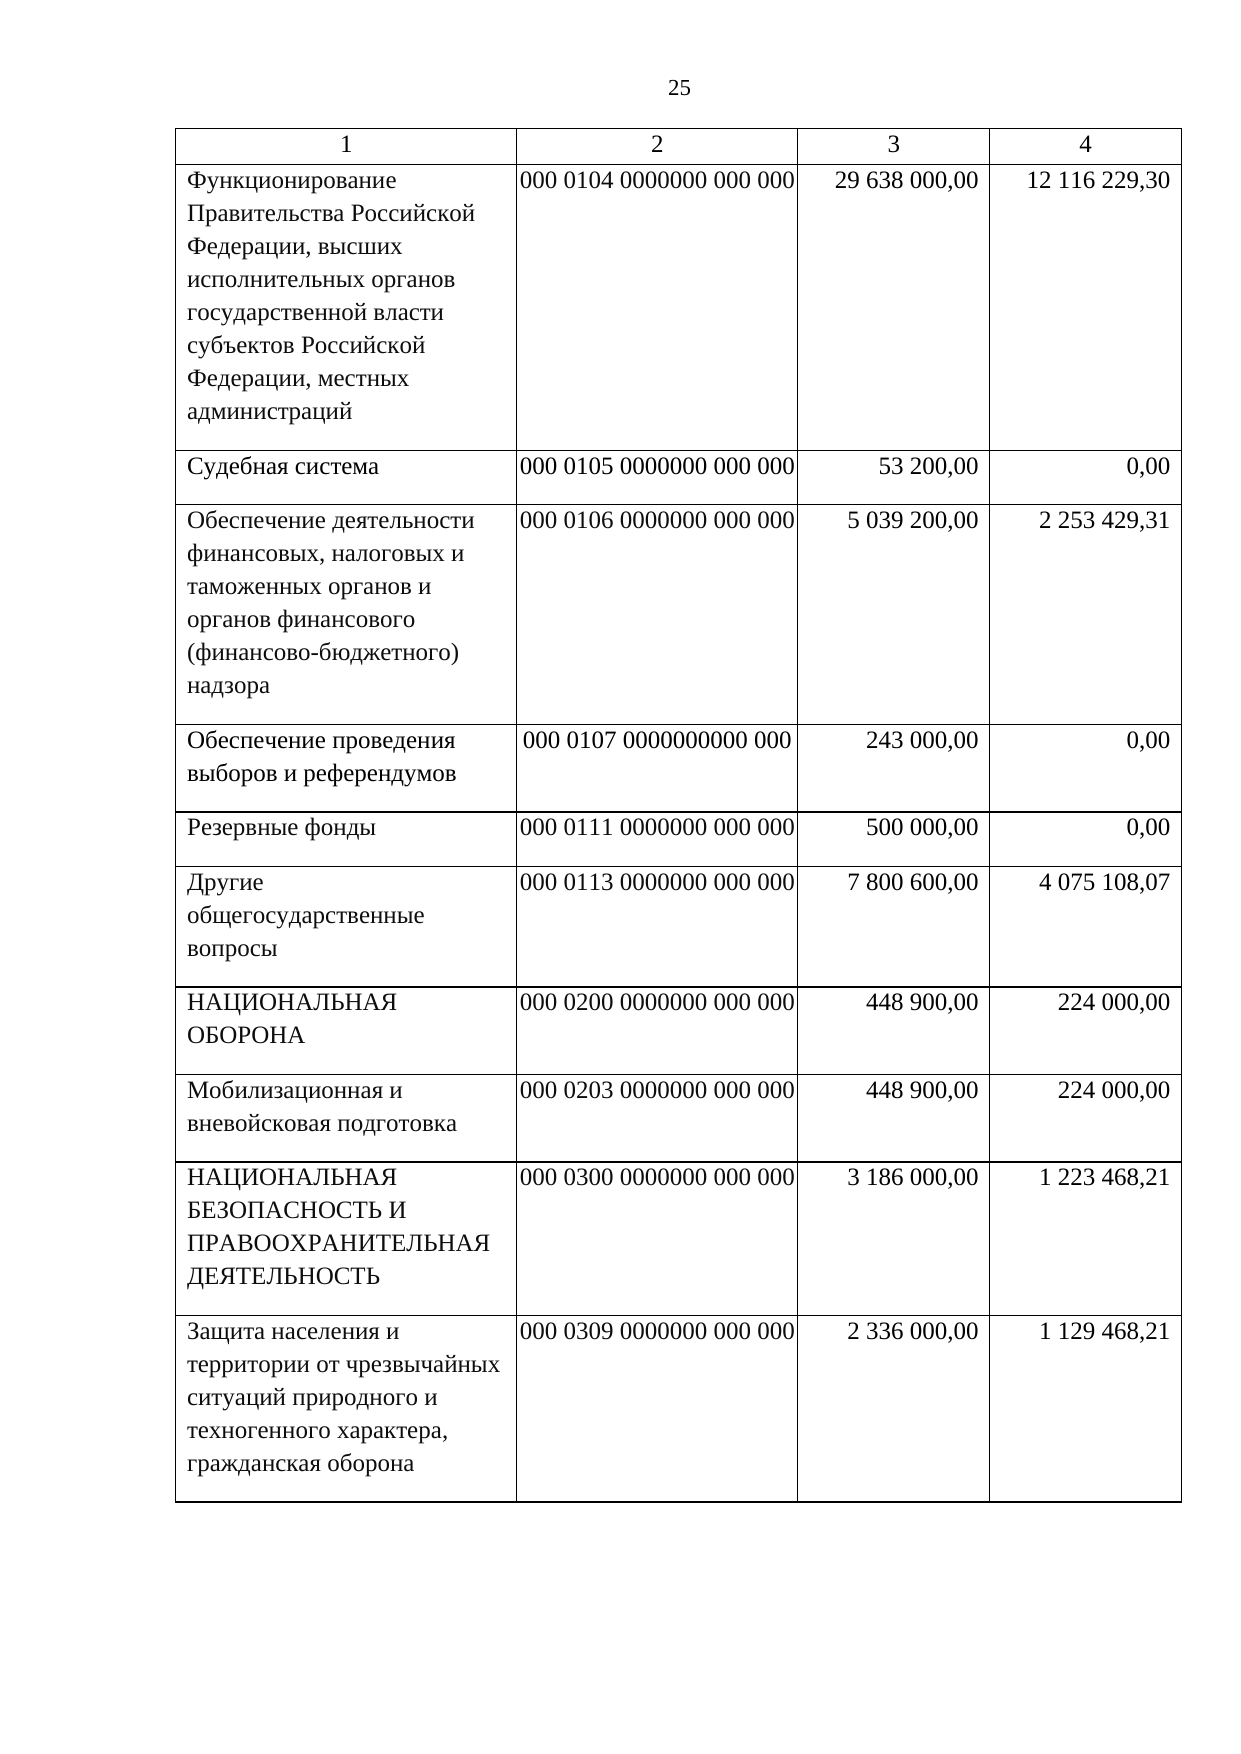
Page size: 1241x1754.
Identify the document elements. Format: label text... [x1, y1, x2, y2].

table_cell 0,00 [990, 725, 1181, 811]
table_cell 4 075 108,07 [990, 867, 1181, 986]
table_cell 243 000,00 [798, 725, 989, 811]
table_header 4 [990, 129, 1181, 164]
table_cell 000 0300 0000000 000 000 [517, 1163, 797, 1315]
table_cell 000 0203 0000000 000 000 [517, 1075, 797, 1161]
table_cell 000 0113 0000000 000 000 [517, 867, 797, 986]
table_cell 000 0111 0000000 000 000 [517, 813, 797, 866]
table_header 1 [176, 129, 516, 164]
table_cell Функционирование Правительства Российской Федерации, высших исполнительных органов государственной власти субъектов Российской Федерации, местных администраций [176, 165, 516, 450]
table_cell 0,00 [990, 813, 1181, 866]
table_cell Резервные фонды [176, 813, 516, 866]
table_cell 500 000,00 [798, 813, 989, 866]
table_cell 000 0107 0000000000 000 [517, 725, 797, 811]
table_cell 000 0104 0000000 000 000 [517, 165, 797, 450]
table_cell 224 000,00 [990, 988, 1181, 1074]
table_cell 29 638 000,00 [798, 165, 989, 450]
table_cell 224 000,00 [990, 1075, 1181, 1161]
table_cell 448 900,00 [798, 988, 989, 1074]
table_cell 000 0200 0000000 000 000 [517, 988, 797, 1074]
table_cell 12 116 229,30 [990, 165, 1181, 450]
table_cell НАЦИОНАЛЬНАЯ ОБОРОНА [176, 988, 516, 1074]
table_cell 2 336 000,00 [798, 1316, 989, 1501]
table_cell 2 253 429,31 [990, 505, 1181, 724]
table_cell 3 186 000,00 [798, 1163, 989, 1315]
table_header 2 [517, 129, 797, 164]
table_cell Защита населения и территории от чрезвычайных ситуаций природного и техногенного характера, гражданская оборона [176, 1316, 516, 1501]
table_cell 448 900,00 [798, 1075, 989, 1161]
table_cell Судебная система [176, 451, 516, 504]
table_cell НАЦИОНАЛЬНАЯ БЕЗОПАСНОСТЬ И ПРАВООХРАНИТЕЛЬНАЯ ДЕЯТЕЛЬНОСТЬ [176, 1163, 516, 1315]
table_cell 000 0309 0000000 000 000 [517, 1316, 797, 1501]
table_header 3 [798, 129, 989, 164]
table_cell 5 039 200,00 [798, 505, 989, 724]
table_cell Обеспечение деятельности финансовых, налоговых и таможенных органов и органов финансового (финансово-бюджетного) надзора [176, 505, 516, 724]
table_cell 53 200,00 [798, 451, 989, 504]
table_cell Мобилизационная и вневойсковая подготовка [176, 1075, 516, 1161]
table_cell 7 800 600,00 [798, 867, 989, 986]
table_cell 1 129 468,21 [990, 1316, 1181, 1501]
table_cell Обеспечение проведения выборов и референдумов [176, 725, 516, 811]
table_cell 000 0106 0000000 000 000 [517, 505, 797, 724]
table_cell 000 0105 0000000 000 000 [517, 451, 797, 504]
table_cell 0,00 [990, 451, 1181, 504]
table_cell 1 223 468,21 [990, 1163, 1181, 1315]
table_cell Другие общегосударственные вопросы [176, 867, 516, 986]
